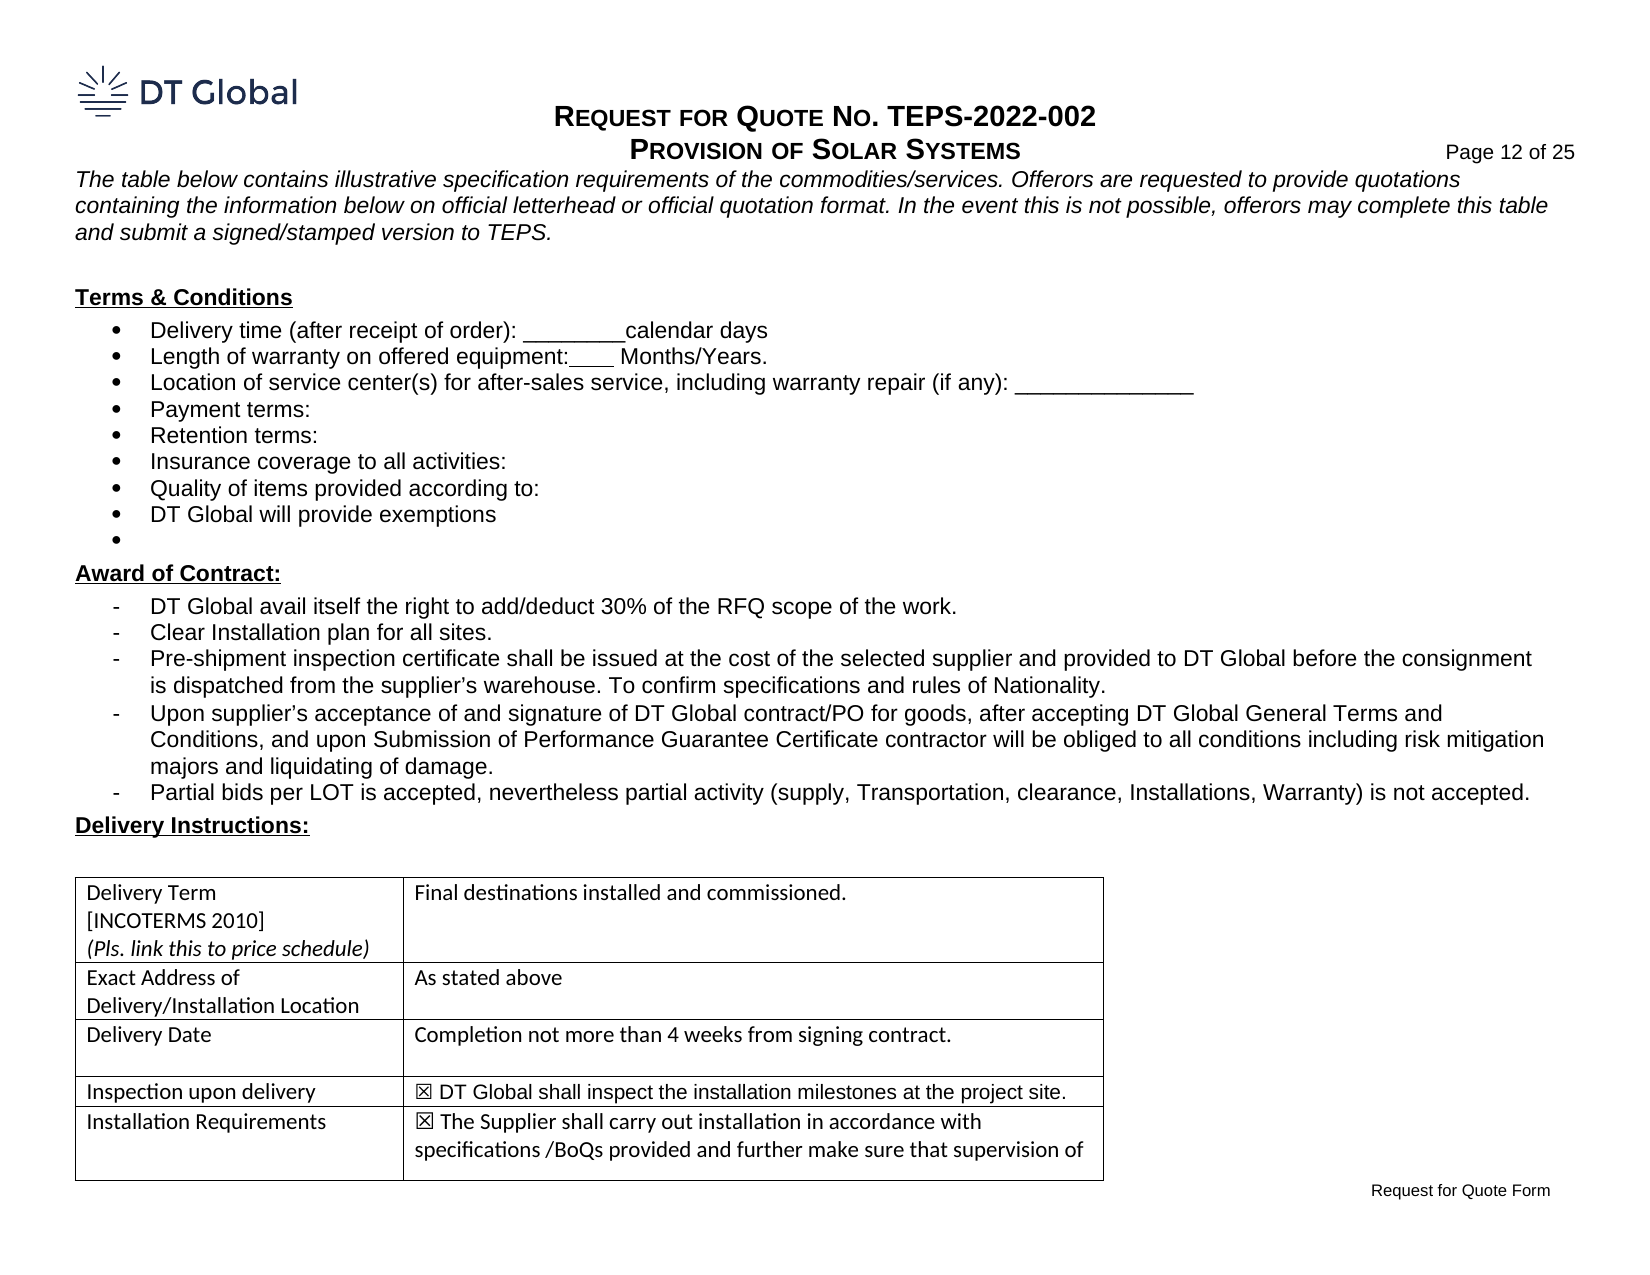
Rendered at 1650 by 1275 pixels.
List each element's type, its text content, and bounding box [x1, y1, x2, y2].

table_header Final destinations installed and commissioned. [404, 878, 1103, 962]
list Delivery time (after receipt of order): ________calendar days [112, 317, 1550, 343]
table_cell Completion not more than 4 weeks from signing contract. [404, 1020, 1103, 1076]
table_header Delivery Term [INCOTERMS 2010] (Pls. link this to price schedule) [76, 878, 403, 962]
list Partial bids per LOT is accepted, nevertheless partial activity (supply, Transportation, clearance, Installations, Warranty) is not accepted. [112, 779, 1550, 806]
list Quality of items provided according to: [112, 475, 1550, 501]
table_cell Exact Address of Delivery/Installation Location [76, 963, 403, 1019]
list DT Global avail itself the right to add/deduct 30% of the RFQ scope of the work. [112, 593, 1550, 619]
picture [75, 59, 300, 120]
list Location of service center(s) for after-sales service, including warranty repair (if any): ______________ [112, 369, 1550, 396]
list Upon supplier’s acceptance of and signature of DT Global contract/PO for goods, after accepting DT Global General Terms and Conditions, and upon Submission of Performance Guarantee Certificate contractor will be obliged to all conditions including risk mitigation majors and liquidating of damage. [112, 700, 1550, 779]
text Delivery Instructions: [75, 812, 1550, 838]
list Retention terms: [112, 422, 1550, 448]
list Insurance coverage to all activities: [112, 448, 1550, 475]
table_cell ☒ DT Global shall inspect the installation milestones at the project site. [404, 1077, 1103, 1106]
text Terms & Conditions [75, 284, 1550, 310]
list Payment terms: [112, 396, 1550, 422]
table_cell Inspection upon delivery [76, 1077, 403, 1106]
table_cell As stated above [404, 963, 1103, 1019]
text The table below contains illustrative specification requirements of the commodities/services. Offerors are requested to provide quotations containing the information below on official letterhead or official quotation format. In the event this is not possible, offerors may complete this table and submit a signed/stamped version to TEPS. [75, 166, 1550, 245]
list Pre-shipment inspection certificate shall be issued at the cost of the selected supplier and provided to DT Global before the consignment is dispatched from the supplier’s warehouse. To confirm specifications and rules of Nationality. [112, 645, 1550, 700]
list DT Global will provide exemptions [112, 501, 1550, 527]
list Length of warranty on offered equipment: Months/Years. [112, 343, 1550, 369]
text Award of Contract: [75, 560, 1550, 586]
table_cell Delivery Date [76, 1020, 403, 1076]
table_cell Installation Requirements [76, 1107, 403, 1180]
list Clear Installation plan for all sites. [112, 619, 1550, 645]
